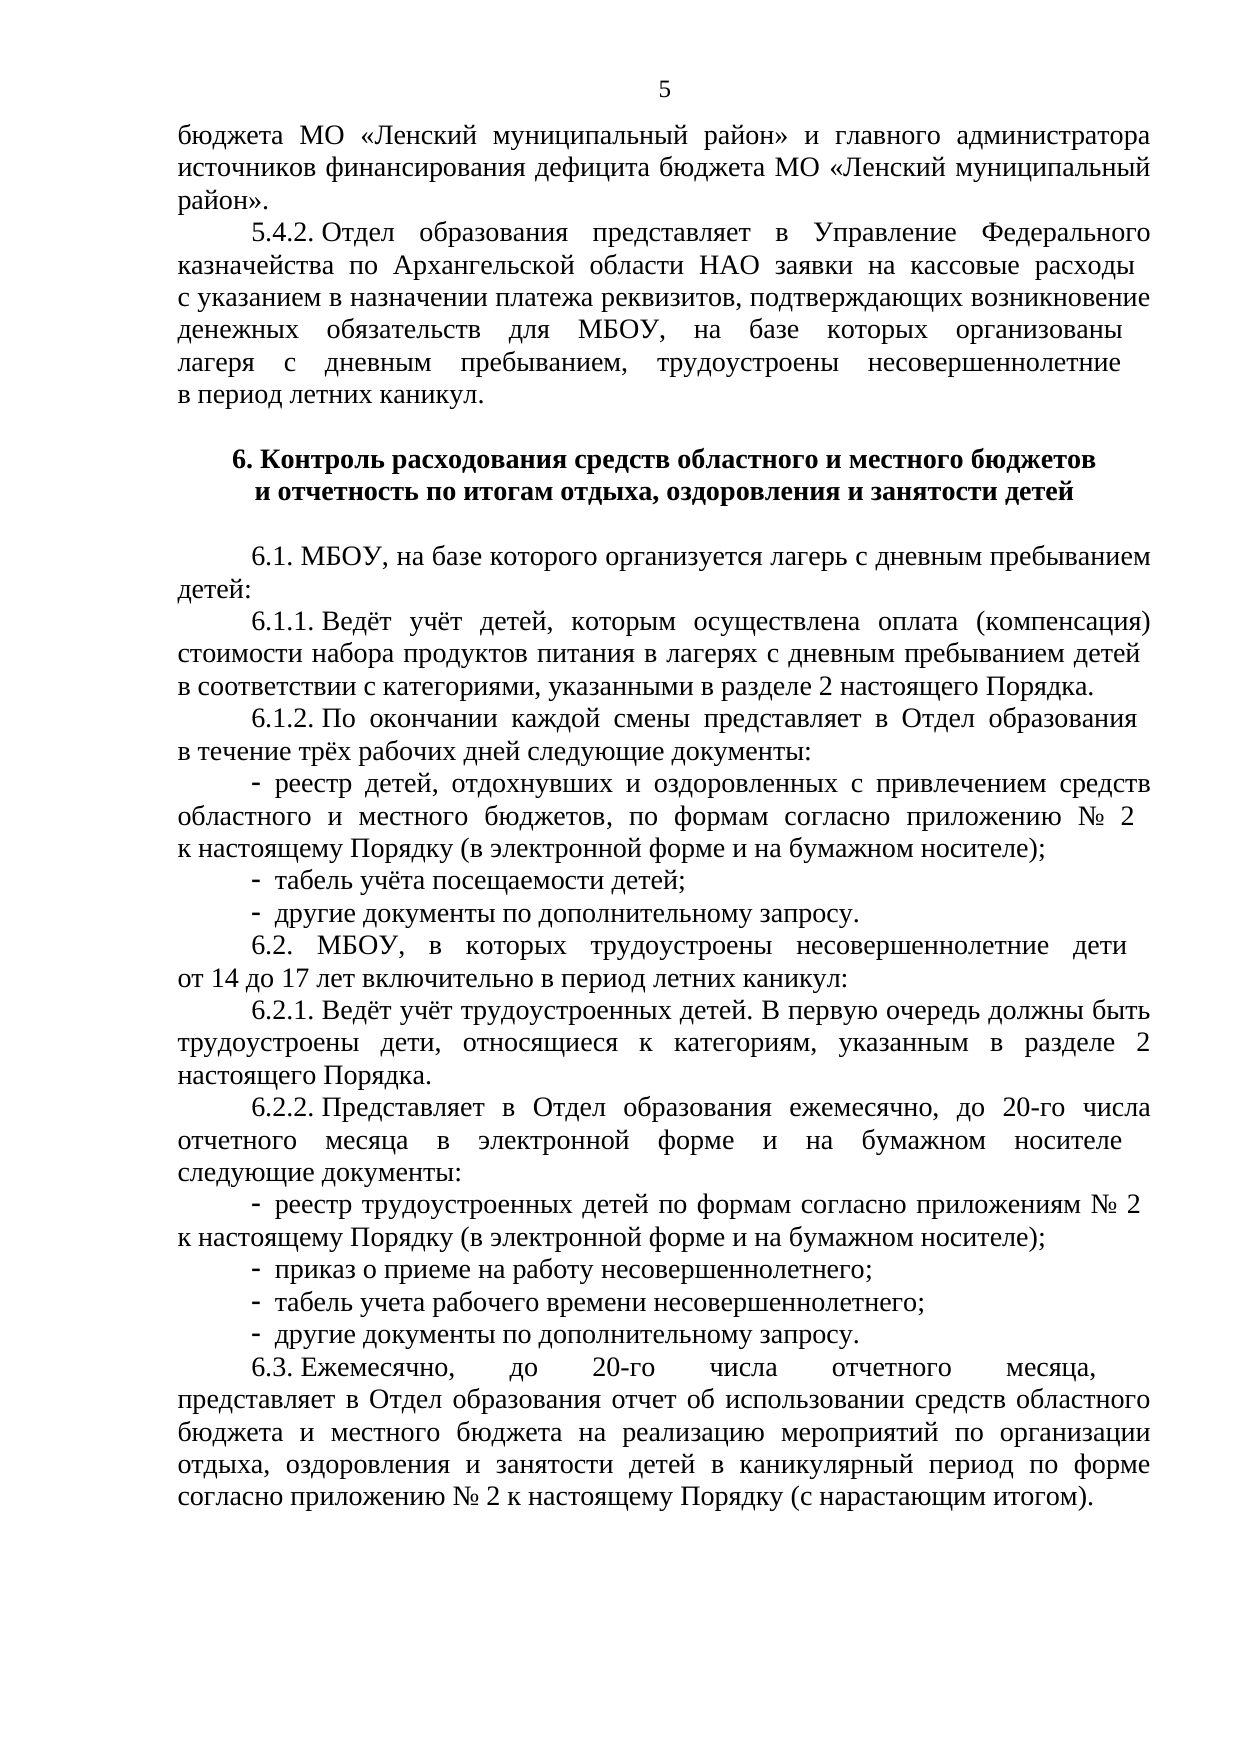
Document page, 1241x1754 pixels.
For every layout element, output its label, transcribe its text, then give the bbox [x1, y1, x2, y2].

text 6.2. МБОУ, в которых трудоустроены несовершеннолетние дети от 14 до 17 лет включительно в период летних каникул: [177, 928, 1152, 993]
list приказ о приеме на работу несовершеннолетнего; [177, 1252, 1152, 1285]
list реестр детей, отдохнувших и оздоровленных с привлечением средств областного и местного бюджетов, по формам согласно приложению № 2 к настоящему Порядку (в электронной форме и на бумажном носителе); [177, 766, 1152, 863]
list Отдел образования представляет в Управление Федерального казначейства по Архангельской области НАО заявки на кассовые расходы с указанием в назначении платежа реквизитов, подтверждающих возникновение денежных обязательств для МБОУ, на базе которых организованы лагеря с дневным пребыванием, трудоустроены несовершеннолетние в период летних каникул. [177, 215, 1152, 410]
list Представляет в Отдел образования ежемесячно, до 20-го числа отчетного месяца в электронной форме и на бумажном носителе следующие документы: [177, 1090, 1152, 1187]
list другие документы по дополнительному запросу. [177, 896, 1152, 928]
text и отчетность по итогам отдыха, оздоровления и занятости детей [177, 474, 1152, 507]
list табель учета рабочего времени несовершеннолетнего; [177, 1285, 1152, 1317]
text 6. Контроль расходования средств областного и местного бюджетов [177, 442, 1152, 474]
title Ежемесячно, до 20-го числа отчетного месяца, представляет в Отдел образования отчет об использовании средств областного бюджета и местного бюджета на реализацию мероприятий по организации отдыха, оздоровления и занятости детей в каникулярный период по форме согласно приложению № 2 к настоящему Порядку (с нарастающим итогом). [177, 1350, 1152, 1512]
list другие документы по дополнительному запросу. [177, 1317, 1152, 1350]
list МБОУ, на базе которого организуется лагерь с дневным пребыванием детей: [177, 539, 1152, 604]
list Ведёт учёт детей, которым осуществлена оплата (компенсация) стоимости набора продуктов питания в лагерях с дневным пребыванием детей в соответствии с категориями, указанными в разделе 2 настоящего Порядка. [177, 604, 1152, 701]
list табель учёта посещаемости детей; [177, 863, 1152, 896]
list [177, 118, 1152, 215]
list По окончании каждой смены представляет в Отдел образования в течение трёх рабочих дней следующие документы: [177, 701, 1152, 766]
list Ведёт учёт трудоустроенных детей. В первую очередь должны быть трудоустроены дети, относящиеся к категориям, указанным в разделе 2 настоящего Порядка. [177, 993, 1152, 1090]
list реестр трудоустроенных детей по формам согласно приложениям № 2 к настоящему Порядку (в электронной форме и на бумажном носителе); [177, 1187, 1152, 1252]
